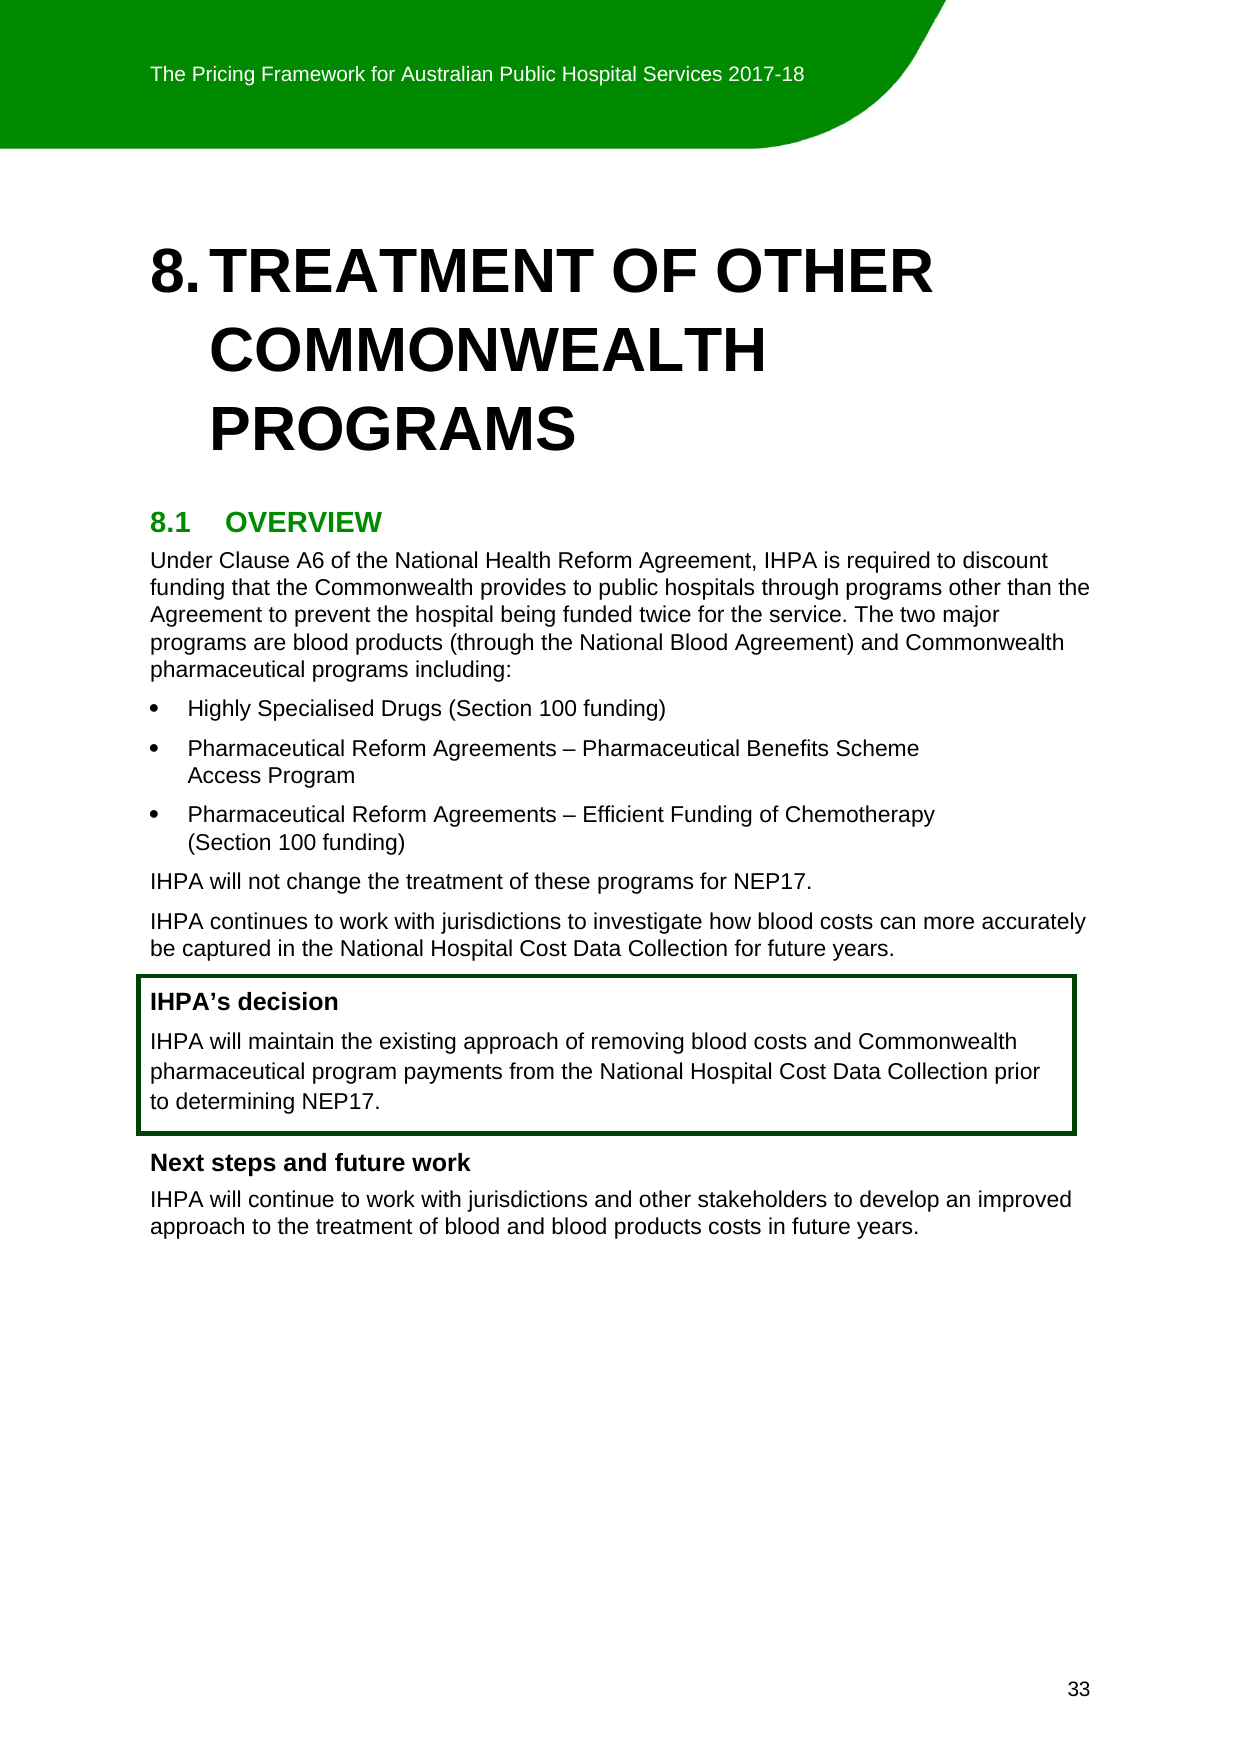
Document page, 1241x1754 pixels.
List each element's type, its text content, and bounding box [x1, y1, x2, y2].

list Pharmaceutical Reform Agreements – Pharmaceutical Benefits Scheme Access Program [150, 734, 1090, 788]
subtitle Next steps and future work [150, 1148, 1090, 1177]
list Pharmaceutical Reform Agreements – Efficient Funding of Chemotherapy (Section 100 funding) [150, 801, 1090, 855]
list Highly Specialised Drugs (Section 100 funding) [150, 694, 1090, 722]
text IHPA continues to work with jurisdictions to investigate how blood costs can more accurately be captured in the National Hospital Cost Data Collection for future years. [150, 907, 1090, 961]
subtitle Treatment of other Commonwealth programs [150, 233, 1090, 463]
subtitle 8.1 Overview [150, 508, 1090, 538]
table_header IHPA’s decision IHPA will maintain the existing approach of removing blood costs and Commonwealth pharmaceutical program payments from the National Hospital Cost Data Collection prior to determining NEP17. [141, 978, 1072, 1131]
text IHPA will not change the treatment of these programs for NEP17. [150, 867, 1090, 894]
text Under Clause A6 of the National Health Reform Agreement, IHPA is required to discount funding that the Commonwealth provides to public hospitals through programs other than the Agreement to prevent the hospital being funded twice for the service. The two major programs are blood products (through the National Blood Agreement) and Commonwealth pharmaceutical programs including: [150, 547, 1090, 682]
text IHPA will continue to work with jurisdictions and other stakeholders to develop an improved approach to the treatment of blood and blood products costs in future years. [150, 1185, 1154, 1239]
